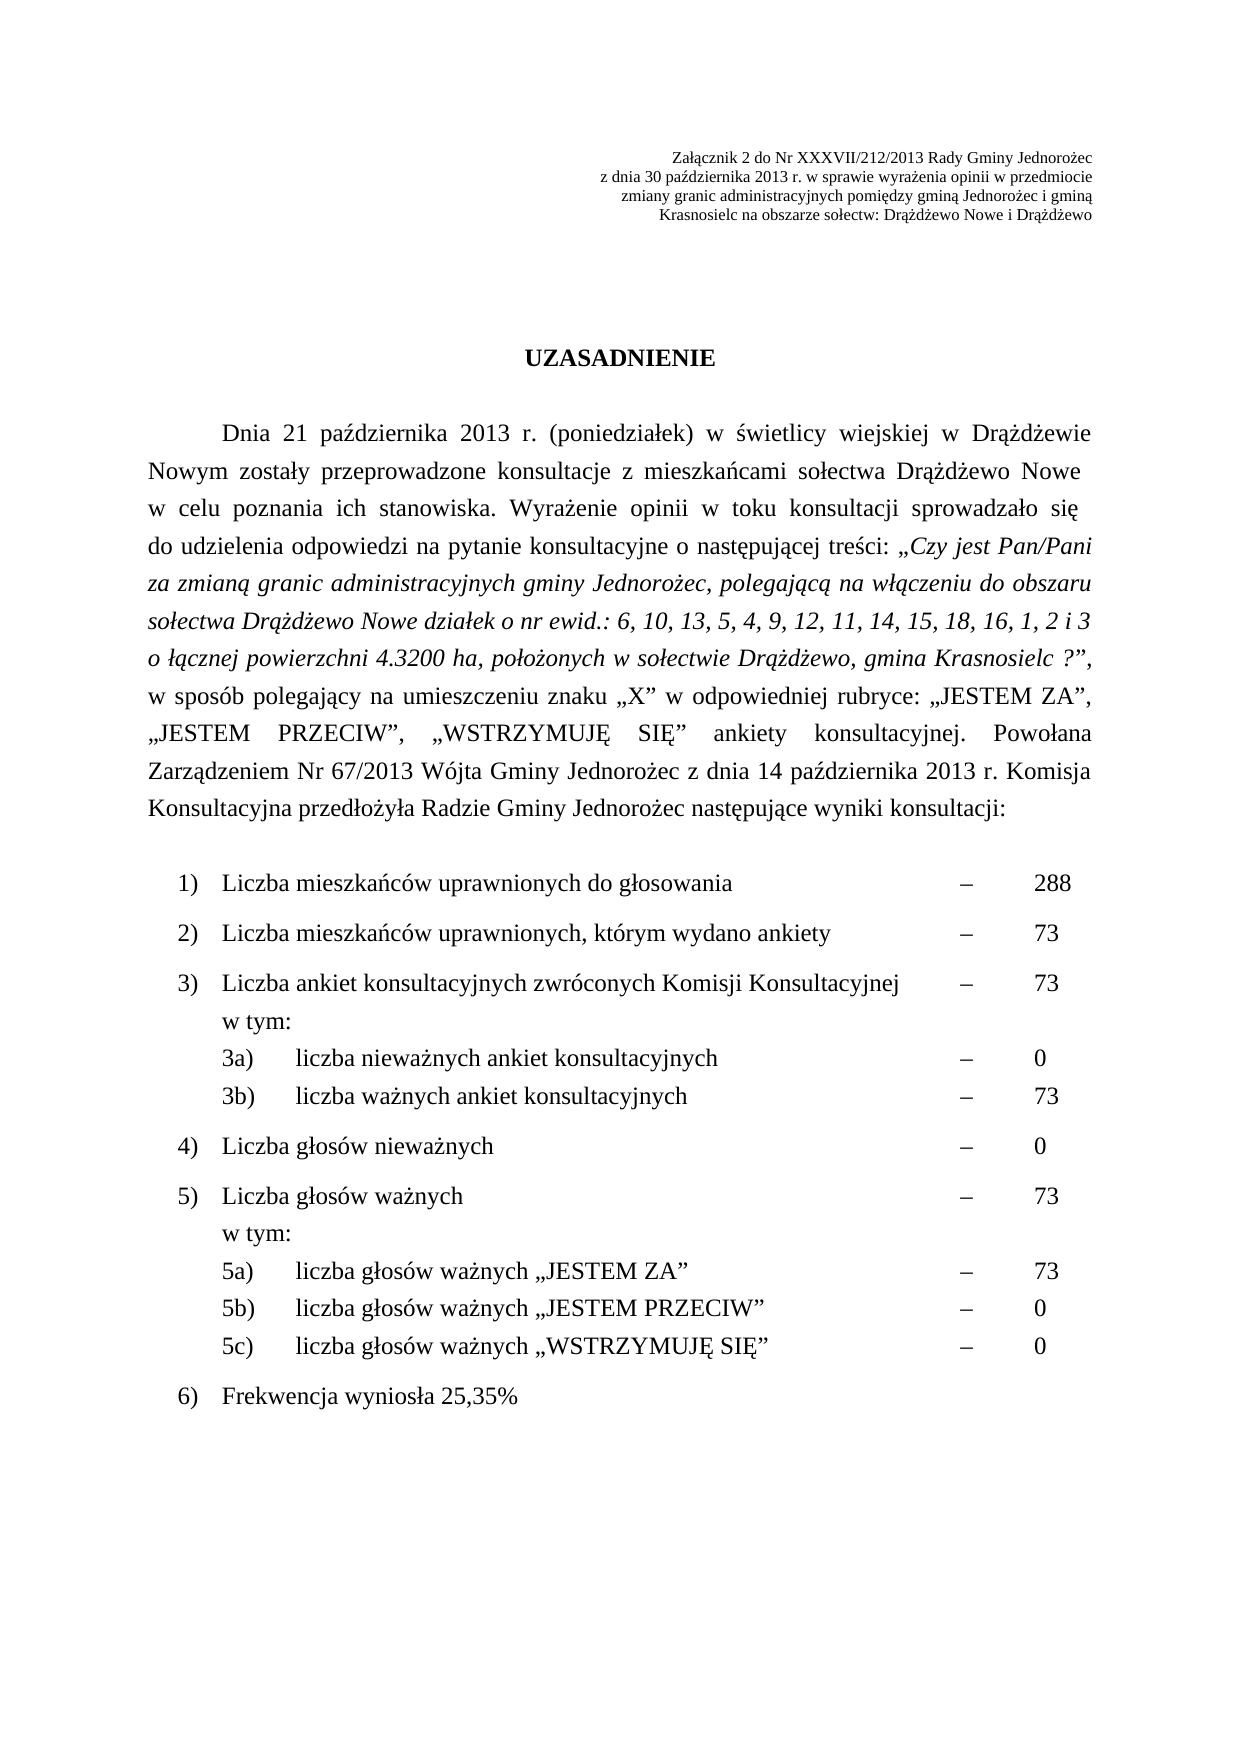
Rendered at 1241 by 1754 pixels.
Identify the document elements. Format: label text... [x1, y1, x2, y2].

text 5b) liczba głosów ważnych „JESTEM PRZECIW” – 0 [148, 1287, 1092, 1324]
text 2) Liczba mieszkańców uprawnionych, którym wydano ankiety – 73 [148, 912, 1092, 949]
text 6) Frekwencja wyniosła 25,35% [148, 1374, 1092, 1412]
text Dnia 21 października 2013 r. (poniedziałek) w świetlicy wiejskiej w Drążdżewie Nowym zostały przeprowadzone konsultacje z mieszkańcami sołectwa Drążdżewo Nowe w celu poznania ich stanowiska. Wyrażenie opinii w toku konsultacji sprowadzało się do udzielenia odpowiedzi na pytanie konsultacyjne o następującej treści: „Czy jest Pan/Pani za zmianą granic administracyjnych gminy Jednorożec, polegającą na włączeniu do obszaru sołectwa Drążdżewo Nowe działek o nr ewid.: 6, 10, 13, 5, 4, 9, 12, 11, 14, 15, 18, 16, 1, 2 i 3 o łącznej powierzchni 4.3200 ha, położonych w sołectwie Drążdżewo, gmina Krasnosielc ?”, w sposób polegający na umieszczeniu znaku „X” w odpowiedniej rubryce: „JESTEM ZA”, „JESTEM PRZECIW”, „WSTRZYMUJĘ SIĘ” ankiety konsultacyjnej. Powołana Zarządzeniem Nr 67/2013 Wójta Gminy Jednorożec z dnia 14 października 2013 r. Komisja Konsultacyjna przedłożyła Radzie Gminy Jednorożec następujące wyniki konsultacji: [148, 412, 1092, 824]
text 5) Liczba głosów ważnych – 73 [148, 1174, 1092, 1212]
text z dnia 30 października 2013 r. w sprawie wyrażenia opinii w przedmiocie [148, 167, 1092, 186]
text 1) Liczba mieszkańców uprawnionych do głosowania – 288 [148, 862, 1092, 899]
text w tym: [148, 999, 1092, 1037]
text 5a) liczba głosów ważnych „JESTEM ZA” – 73 [148, 1249, 1092, 1287]
text Załącznik 2 do Nr XXXVII/212/2013 Rady Gminy Jednorożec [148, 148, 1092, 167]
text zmiany granic administracyjnych pomiędzy gminą Jednorożec i gminą [148, 186, 1092, 205]
text 4) Liczba głosów nieważnych – 0 [148, 1124, 1092, 1162]
text 3a) liczba nieważnych ankiet konsultacyjnych – 0 [148, 1037, 1092, 1074]
text 5c) liczba głosów ważnych „WSTRZYMUJĘ SIĘ” – 0 [148, 1324, 1092, 1362]
text UZASADNIENIE [148, 337, 1092, 374]
text 3) Liczba ankiet konsultacyjnych zwróconych Komisji Konsultacyjnej – 73 [148, 962, 1092, 999]
text w tym: [148, 1212, 1092, 1249]
text 3b) liczba ważnych ankiet konsultacyjnych – 73 [148, 1074, 1092, 1112]
text Krasnosielc na obszarze sołectw: Drążdżewo Nowe i Drążdżewo [148, 205, 1092, 224]
